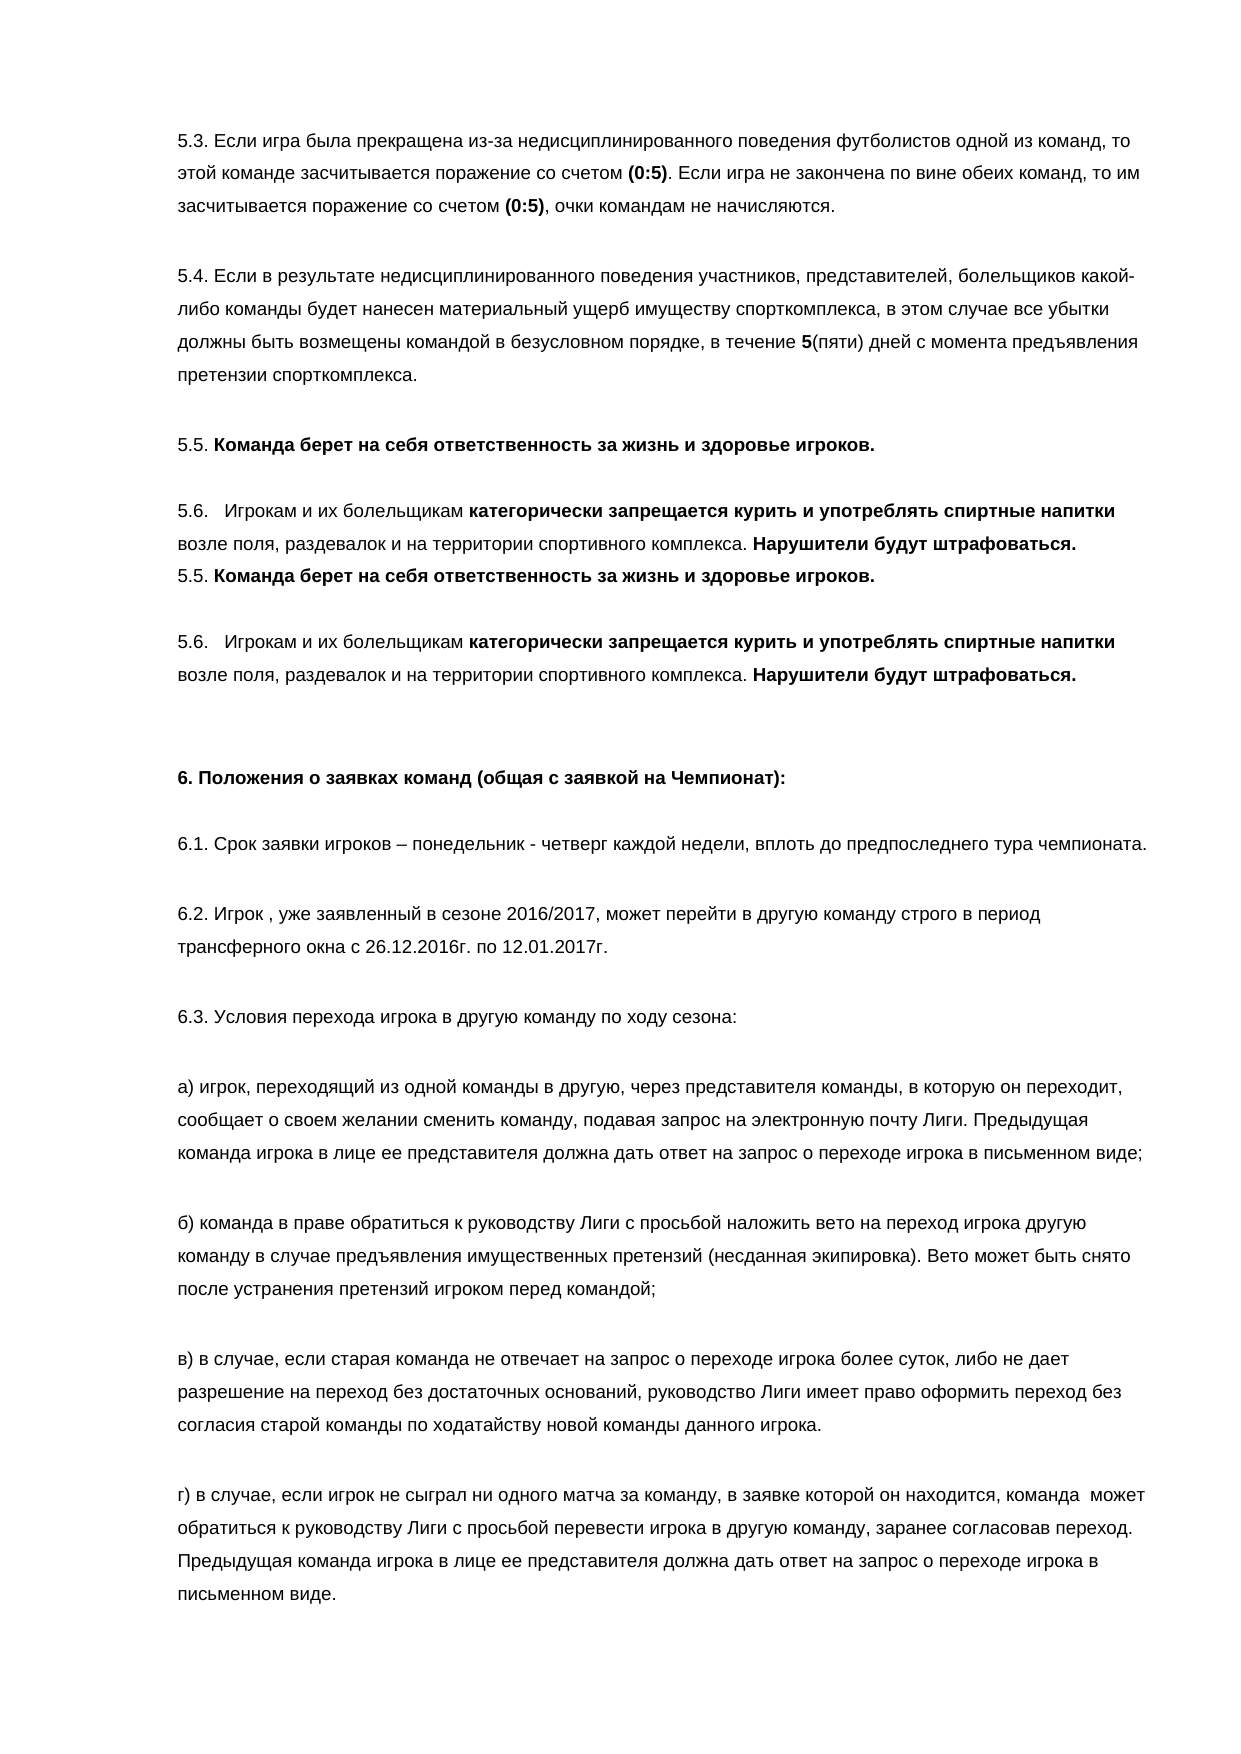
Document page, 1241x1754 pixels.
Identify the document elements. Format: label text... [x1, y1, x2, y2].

text 5.5. Команда берет на себя ответственность за жизнь и здоровье игроков. [177, 554, 1152, 587]
text г) в случае, если игрок не сыграл ни одного матча за команду, в заявке которой он находится, команда может обратиться к руководству Лиги с просьбой перевести игрока в другую команду, заранее согласовав переход. Предыдущая команда игрока в лице ее представителя должна дать ответ на запрос о переходе игрока в письменном виде. [177, 1473, 1152, 1604]
text в) в случае, если старая команда не отвечает на запрос о переходе игрока более суток, либо не дает разрешение на переход без достаточных оснований, руководство Лиги имеет право оформить переход без согласия старой команды по ходатайству новой команды данного игрока. [177, 1337, 1152, 1435]
text 5.6. Игрокам и их болельщикам категорически запрещается курить и употреблять спиртные напитки возле поля, раздевалок и на территории спортивного комплекса. Нарушители будут штрафоваться. [177, 488, 1152, 554]
text б) команда в праве обратиться к руководству Лиги с просьбой наложить вето на переход игрока другую команду в случае предъявления имущественных претензий (несданная экипировка). Вето может быть снято после устранения претензий игроком перед командой; [177, 1201, 1152, 1299]
text 6.3. Условия перехода игрока в другую команду по ходу сезона: [177, 995, 1152, 1027]
text 5.3. Если игра была прекращена из-за недисциплинированного поведения футболистов одной из команд, то этой команде засчитывается поражение со счетом (0:5). Если игра не закончена по вине обеих команд, то им засчитывается поражение со счетом (0:5), очки командам не начисляются. [177, 118, 1152, 217]
text 6. Положения о заявках команд (общая с заявкой на Чемпионат): [177, 756, 1152, 788]
text 5.6. Игрокам и их болельщикам категорически запрещается курить и употреблять спиртные напитки возле поля, раздевалок и на территории спортивного комплекса. Нарушители будут штрафоваться. [177, 620, 1152, 685]
text 6.2. Игрок , уже заявленный в сезоне 2016/2017, может перейти в другую команду строго в период трансферного окна с 26.12.2016г. по 12.01.2017г. [177, 892, 1152, 957]
text а) игрок, переходящий из одной команды в другую, через представителя команды, в которую он переходит, сообщает о своем желании сменить команду, подавая запрос на электронную почту Лиги. Предыдущая команда игрока в лице ее представителя должна дать ответ на запрос о переходе игрока в письменном виде; [177, 1065, 1152, 1163]
text 5.5. Команда берет на себя ответственность за жизнь и здоровье игроков. [177, 423, 1152, 456]
text 5.4. Если в результате недисциплинированного поведения участников, представителей, болельщиков какой-либо команды будет нанесен материальный ущерб имуществу спорткомплекса, в этом случае все убытки должны быть возмещены командой в безусловном порядке, в течение 5(пяти) дней с момента предъявления претензии спорткомплекса. [177, 254, 1152, 385]
text 6.1. Срок заявки игроков – понедельник - четверг каждой недели, вплоть до предпоследнего тура чемпионата. [177, 821, 1152, 854]
